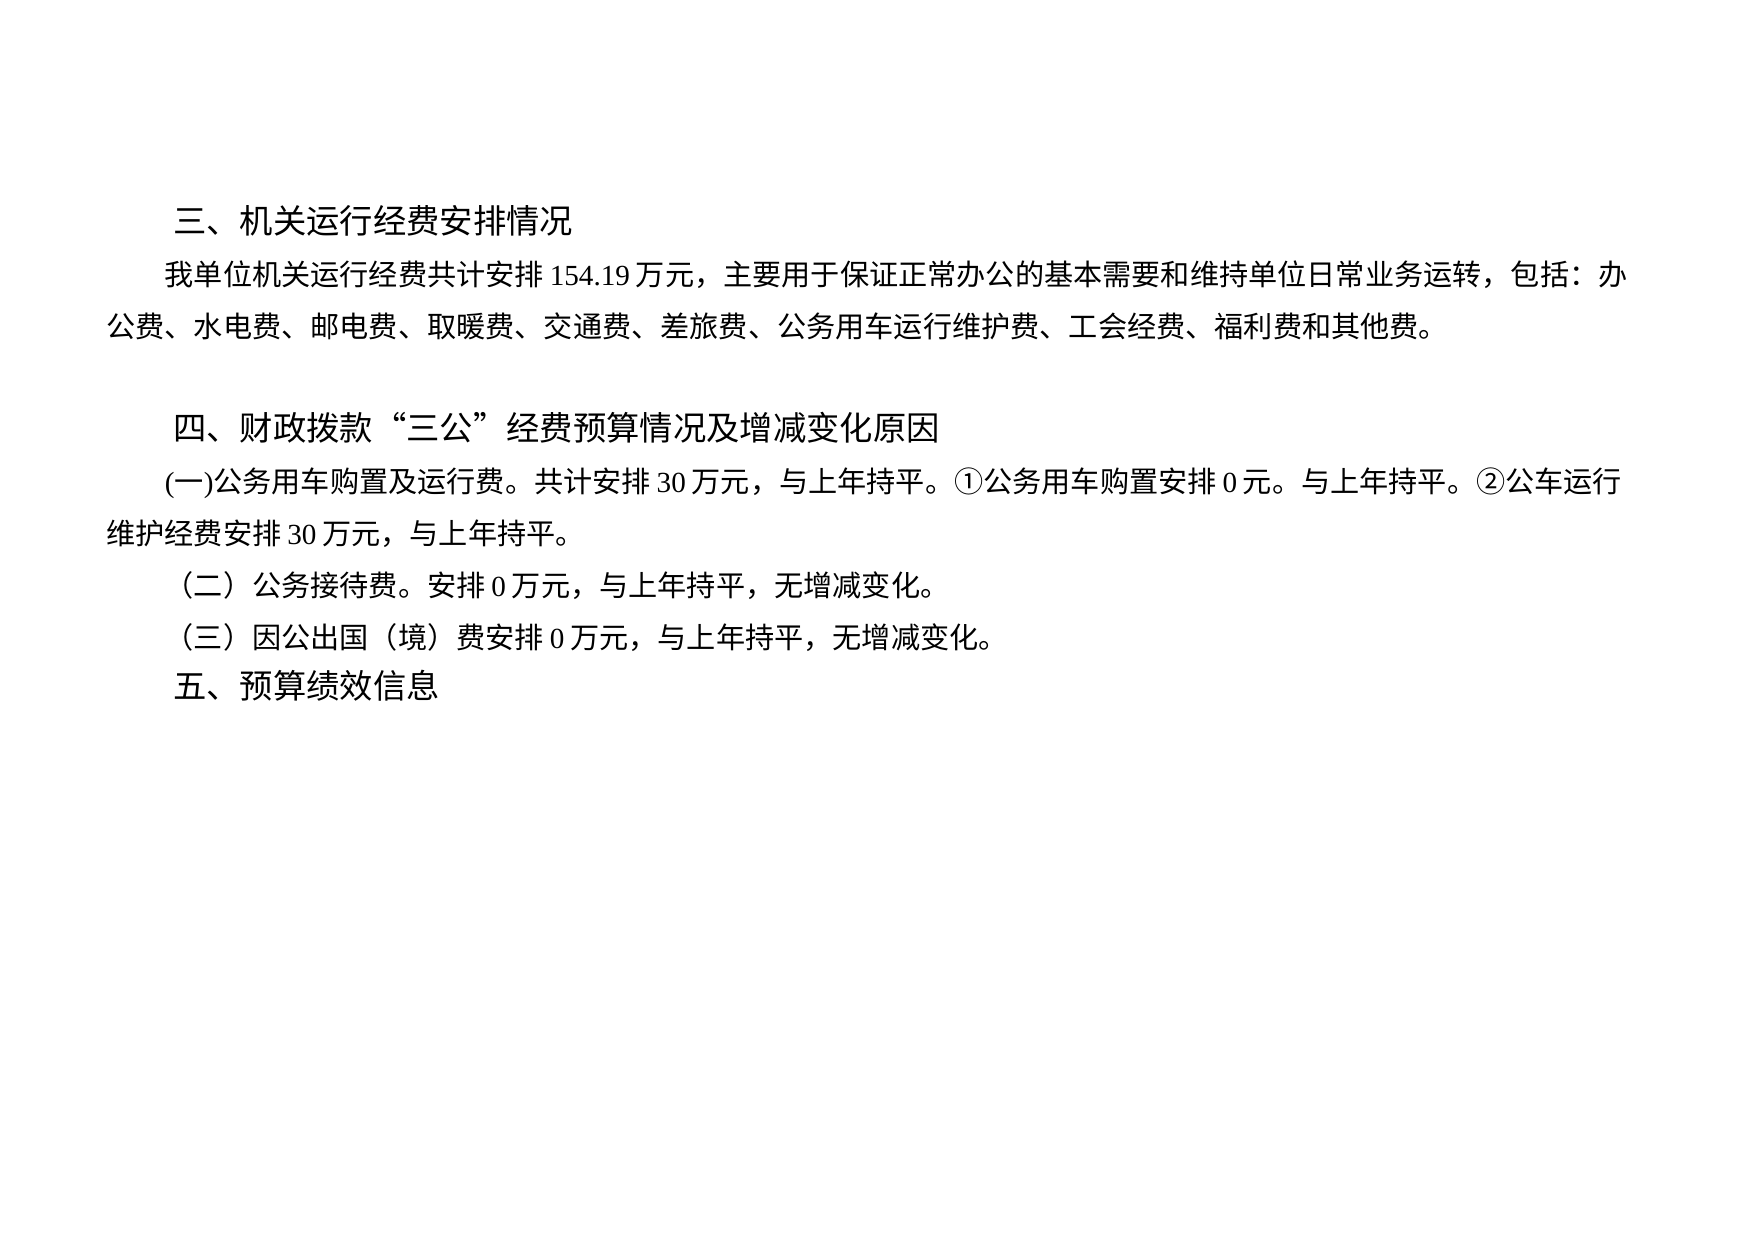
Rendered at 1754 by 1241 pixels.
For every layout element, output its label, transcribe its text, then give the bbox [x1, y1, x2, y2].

text （二）公务接待费。安排0万元，与上年持平，无增减变化。 [106, 555, 1648, 607]
text 四、财政拨款“三公”经费预算情况及增减变化原因 [106, 401, 1648, 450]
text 五、预算绩效信息 [106, 660, 1648, 708]
text (一)公务用车购置及运行费。共计安排30万元，与上年持平。①公务用车购置安排0元。与上年持平。②公车运行维护经费安排30万元，与上年持平。 [106, 451, 1648, 555]
text （三）因公出国（境）费安排0万元，与上年持平，无增减变化。 [106, 607, 1648, 659]
text 我单位机关运行经费共计安排154.19万元，主要用于保证正常办公的基本需要和维持单位日常业务运转，包括：办公费、水电费、邮电费、取暖费、交通费、差旅费、公务用车运行维护费、工会经费、福利费和其他费。 [106, 244, 1648, 348]
text 三、机关运行经费安排情况 [106, 195, 1648, 243]
